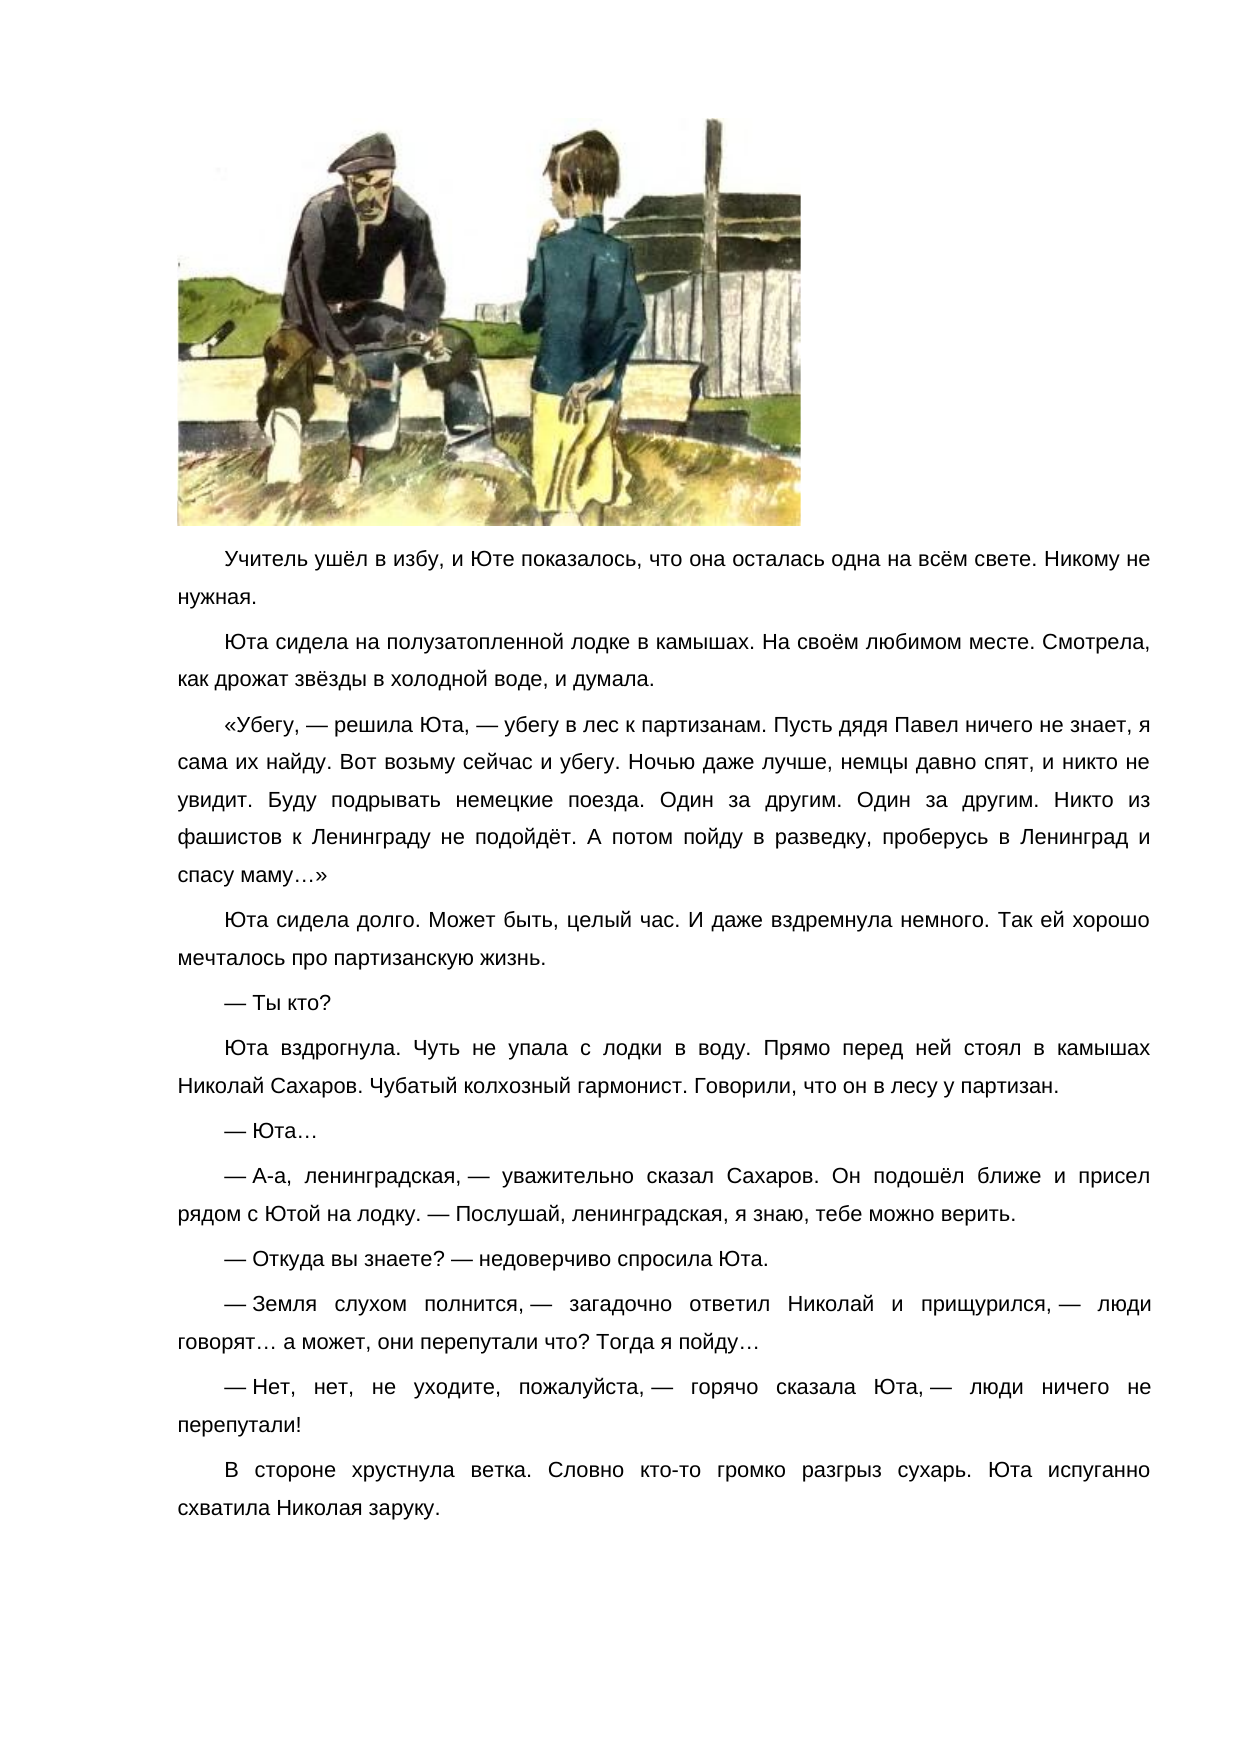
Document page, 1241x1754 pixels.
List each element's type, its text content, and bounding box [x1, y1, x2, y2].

text «Убегу, — решила Юта, — убегу в лес к партизанам. Пусть дядя Павел ничего не знает, я сама их найду. Вот возьму сейчас и убегу. Ночью даже лучше, немцы давно спят, и никто не увидит. Буду подрывать немецкие поезда. Один за другим. Один за другим. Никто из фашистов к Ленинграду не подойдёт. А потом пойду в разведку, проберусь в Ленинград и спасу маму…» [177, 699, 1152, 887]
text — А-а, ленинградская, — уважительно сказал Сахаров. Он подошёл ближе и присел рядом с Ютой на лодку. — Послушай, ленинградская, я знаю, тебе можно верить. [177, 1151, 1152, 1226]
picture [177, 118, 801, 526]
text Юта сидела на полузатопленной лодке в камышах. На своём любимом месте. Смотрела, как дрожат звёзды в холодной воде, и думала. [177, 617, 1152, 692]
text — Откуда вы знаете? — недоверчиво спросила Юта. [177, 1234, 1152, 1271]
text Юта вздрогнула. Чуть не упала с лодки в воду. Прямо перед ней стоял в камышах Николай Сахаров. Чубатый колхозный гармонист. Говорили, что он в лесу у партизан. [177, 1023, 1152, 1098]
text — Земля слухом полнится, — загадочно ответил Николай и прищурился, — люди говорят… а может, они перепутали что? Тогда я пойду… [177, 1279, 1152, 1354]
text — Нет, нет, не уходите, пожалуйста, — горячо сказала Юта, — люди ничего не перепутали! [177, 1362, 1152, 1437]
text В стороне хрустнула ветка. Словно кто-то громко разгрыз сухарь. Юта испуганно схватила Николая заруку. [177, 1445, 1152, 1520]
text — Юта… [177, 1106, 1152, 1143]
text — Ты кто? [177, 977, 1152, 1015]
text Юта сидела долго. Может быть, целый час. И даже вздремнула немного. Так ей хорошо мечталось про партизанскую жизнь. [177, 895, 1152, 970]
text Учитель ушёл в избу, и Юте показалось, что она осталась одна на всём свете. Никому не нужная. [177, 534, 1152, 609]
